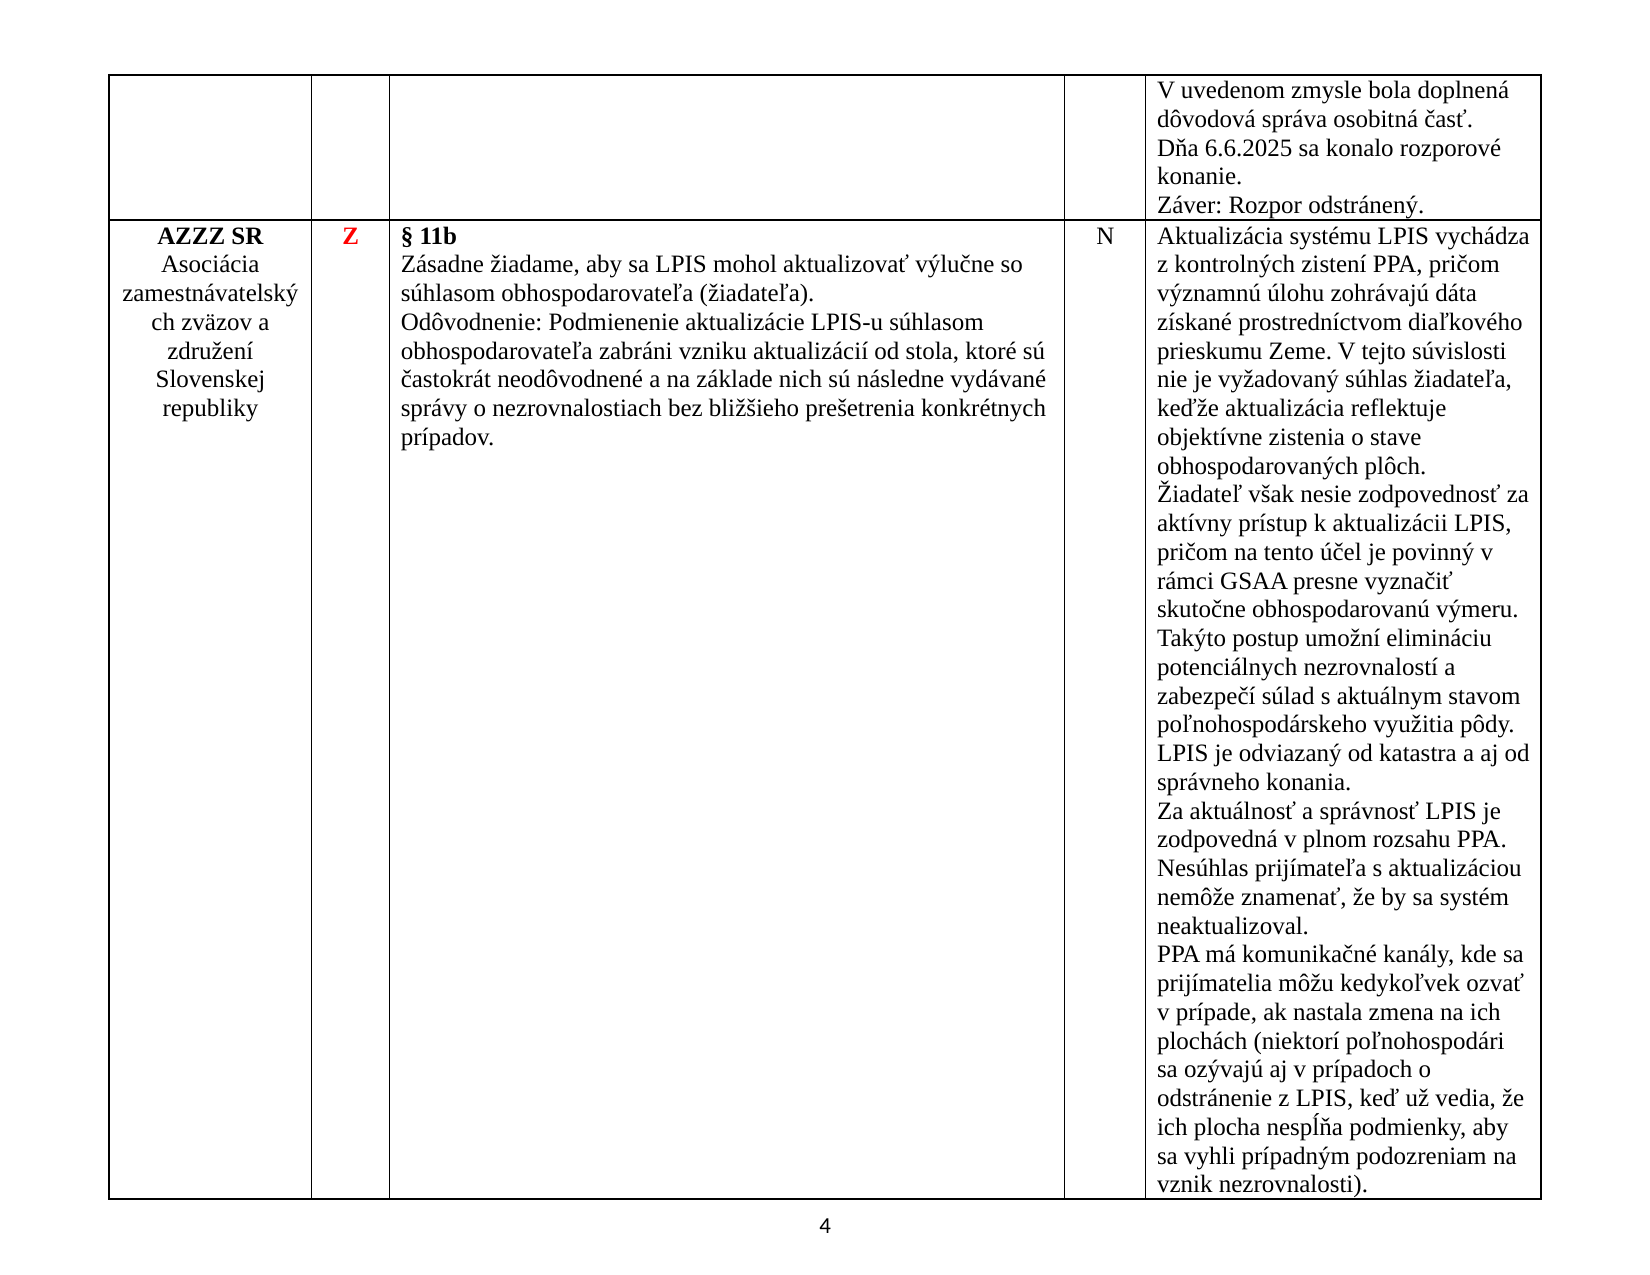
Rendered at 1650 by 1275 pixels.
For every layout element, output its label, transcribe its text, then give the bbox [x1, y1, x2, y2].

table_cell A [1065, 76, 1145, 219]
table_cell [1146, 221, 1540, 1198]
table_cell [110, 221, 311, 1198]
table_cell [390, 76, 1064, 219]
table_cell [1146, 76, 1540, 219]
table_cell Z [312, 76, 389, 219]
table_cell N [1065, 221, 1145, 1198]
table_cell Z [312, 221, 389, 1198]
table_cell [390, 221, 1064, 1198]
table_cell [110, 76, 311, 219]
